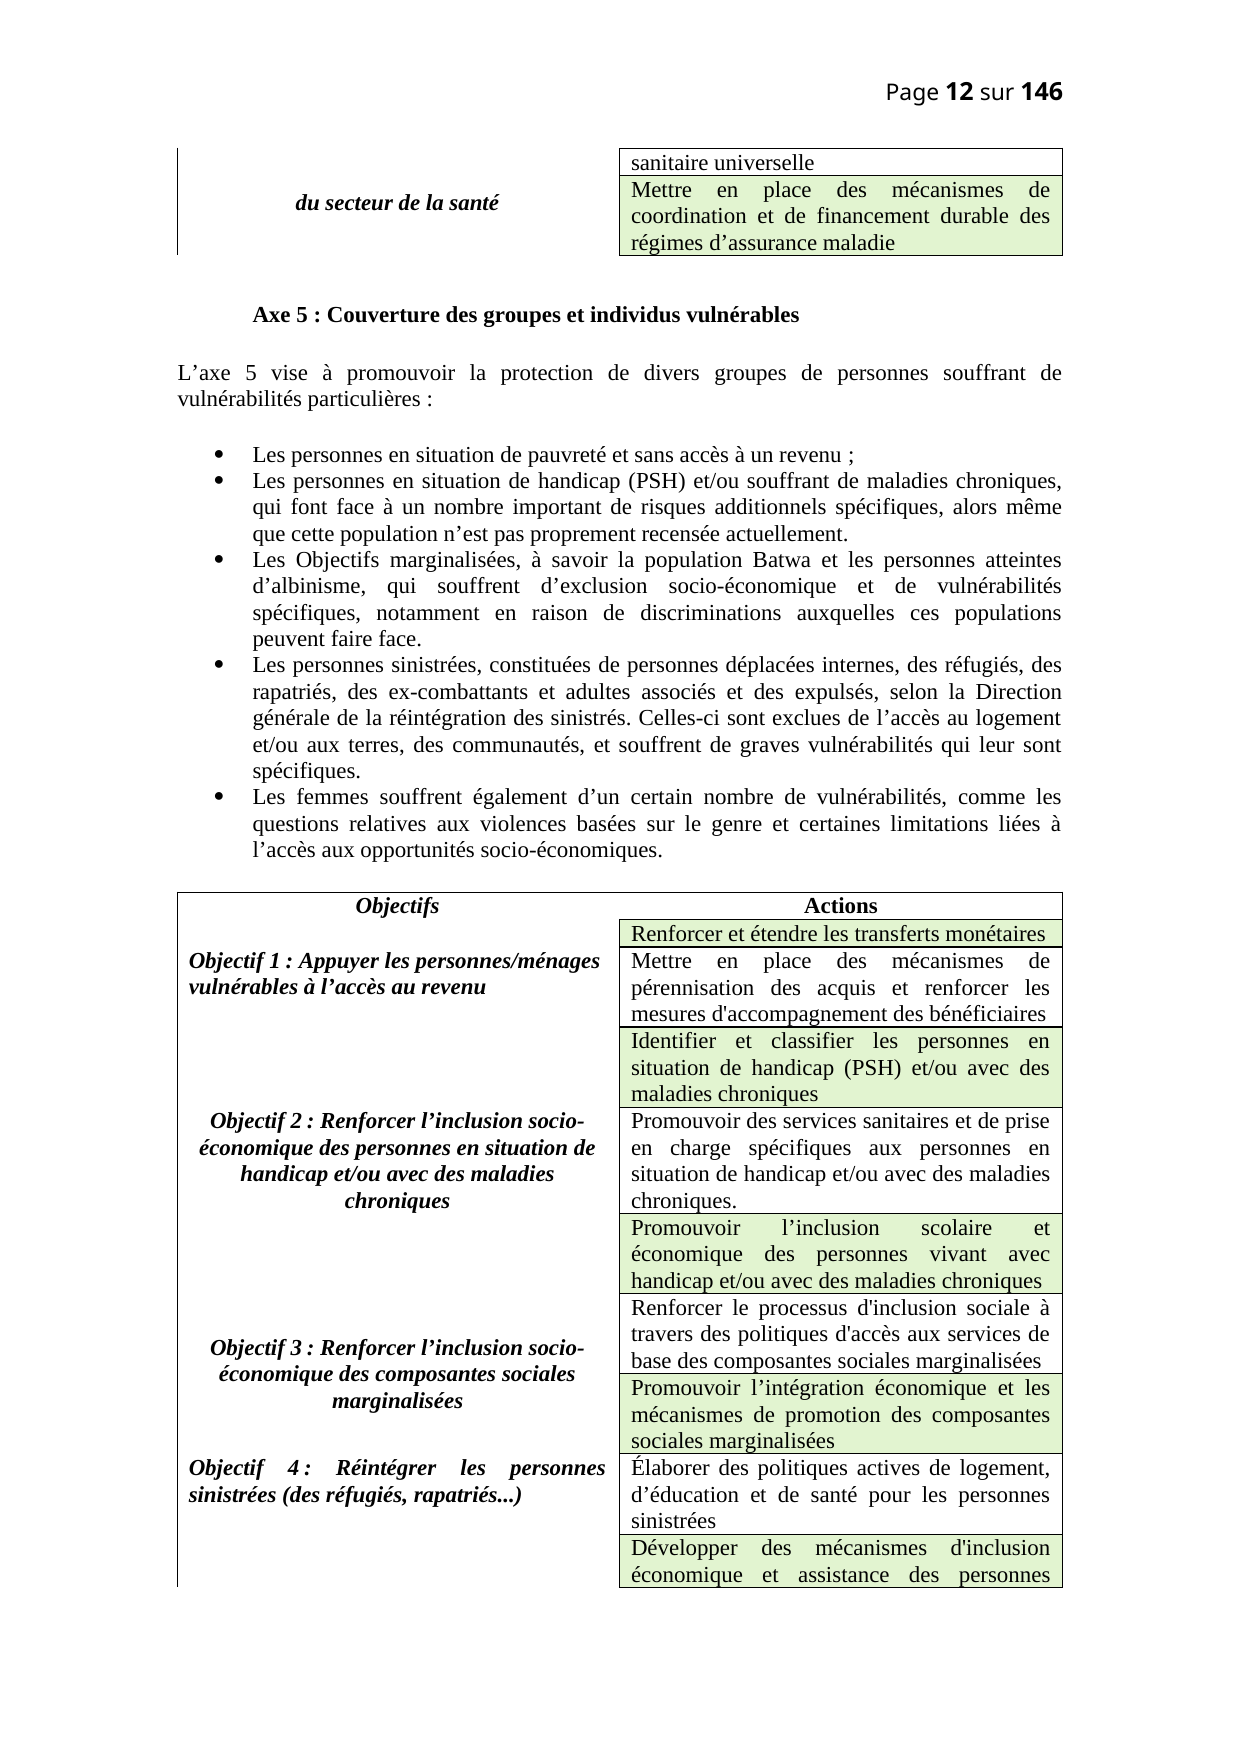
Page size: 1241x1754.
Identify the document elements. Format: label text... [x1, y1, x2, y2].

table_cell Objectif 3 : Renforcer l’inclusion socio-économique des composantes sociales marginalisées [178, 1293, 619, 1453]
table_cell Identifier et classifier les personnes en situation de handicap (PSH) et/ou avec des maladies chroniques [620, 1028, 1062, 1107]
list Axe 5 : Couverture des groupes et individus vulnérables [252, 301, 1063, 328]
table_cell Renforcer le processus d'inclusion sociale à travers des politiques d'accès aux services de base des composantes sociales marginalisées [620, 1294, 1062, 1373]
table_cell Objectif 1 : Appuyer les personnes/ménages vulnérables à l’accès au revenu [178, 919, 619, 1026]
table_cell Renforcer et étendre les transferts monétaires [620, 920, 1062, 946]
table_cell Promouvoir l’inclusion scolaire et économique des personnes vivant avec handicap et/ou avec des maladies chroniques [620, 1214, 1062, 1293]
text L’axe 5 vise à promouvoir la protection de divers groupes de personnes souffrant de vulnérabilités particulières : [177, 359, 1063, 412]
table_header Actions [620, 893, 1062, 919]
table_header Objectifs [178, 893, 619, 919]
table_cell Mettre en place des mécanismes de pérennisation des acquis et renforcer les mesures d'accompagnement des bénéficiaires [620, 948, 1062, 1026]
list Les personnes sinistrées, constituées de personnes déplacées internes, des réfugiés, des rapatriés, des ex-combattants et adultes associés et des expulsés, selon la Direction générale de la réintégration des sinistrés. Celles-ci sont exclues de l’accès au logement et/ou aux terres, des communautés, et souffrent de graves vulnérabilités qui leur sont spécifiques. [215, 652, 1063, 783]
table_cell Promouvoir l’intégration économique et les mécanismes de promotion des composantes sociales marginalisées [620, 1374, 1062, 1453]
table_cell Objectif 4 : Réintégrer les personnes sinistrées (des réfugiés, rapatriés...) [178, 1453, 619, 1587]
list Les Objectifs marginalisées, à savoir la population Batwa et les personnes atteintes d’albinisme, qui souffrent d’exclusion socio-économique et de vulnérabilités spécifiques, notamment en raison de discriminations auxquelles ces populations peuvent faire face. [215, 546, 1063, 652]
list Les personnes en situation de pauvreté et sans accès à un revenu ; [215, 441, 1063, 467]
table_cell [178, 148, 619, 255]
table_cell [620, 149, 1062, 175]
table_cell Objectif 2 : Renforcer l’inclusion socio-économique des personnes en situation de handicap et/ou avec des maladies chroniques [178, 1026, 619, 1293]
list Les femmes souffrent également d’un certain nombre de vulnérabilités, comme les questions relatives aux violences basées sur le genre et certaines limitations liées à l’accès aux opportunités socio-économiques. [215, 783, 1063, 862]
table_cell Promouvoir des services sanitaires et de prise en charge spécifiques aux personnes en situation de handicap et/ou avec des maladies chroniques. [620, 1108, 1062, 1213]
list Les personnes en situation de handicap (PSH) et/ou souffrant de maladies chroniques, qui font face à un nombre important de risques additionnels spécifiques, alors même que cette population n’est pas proprement recensée actuellement. [215, 467, 1063, 546]
table_cell Mettre en place des mécanismes de coordination et de financement durable des régimes d’assurance maladie [620, 176, 1062, 255]
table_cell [620, 1535, 1062, 1587]
table_cell Élaborer des politiques actives de logement, d’éducation et de santé pour les personnes sinistrées [620, 1454, 1062, 1533]
